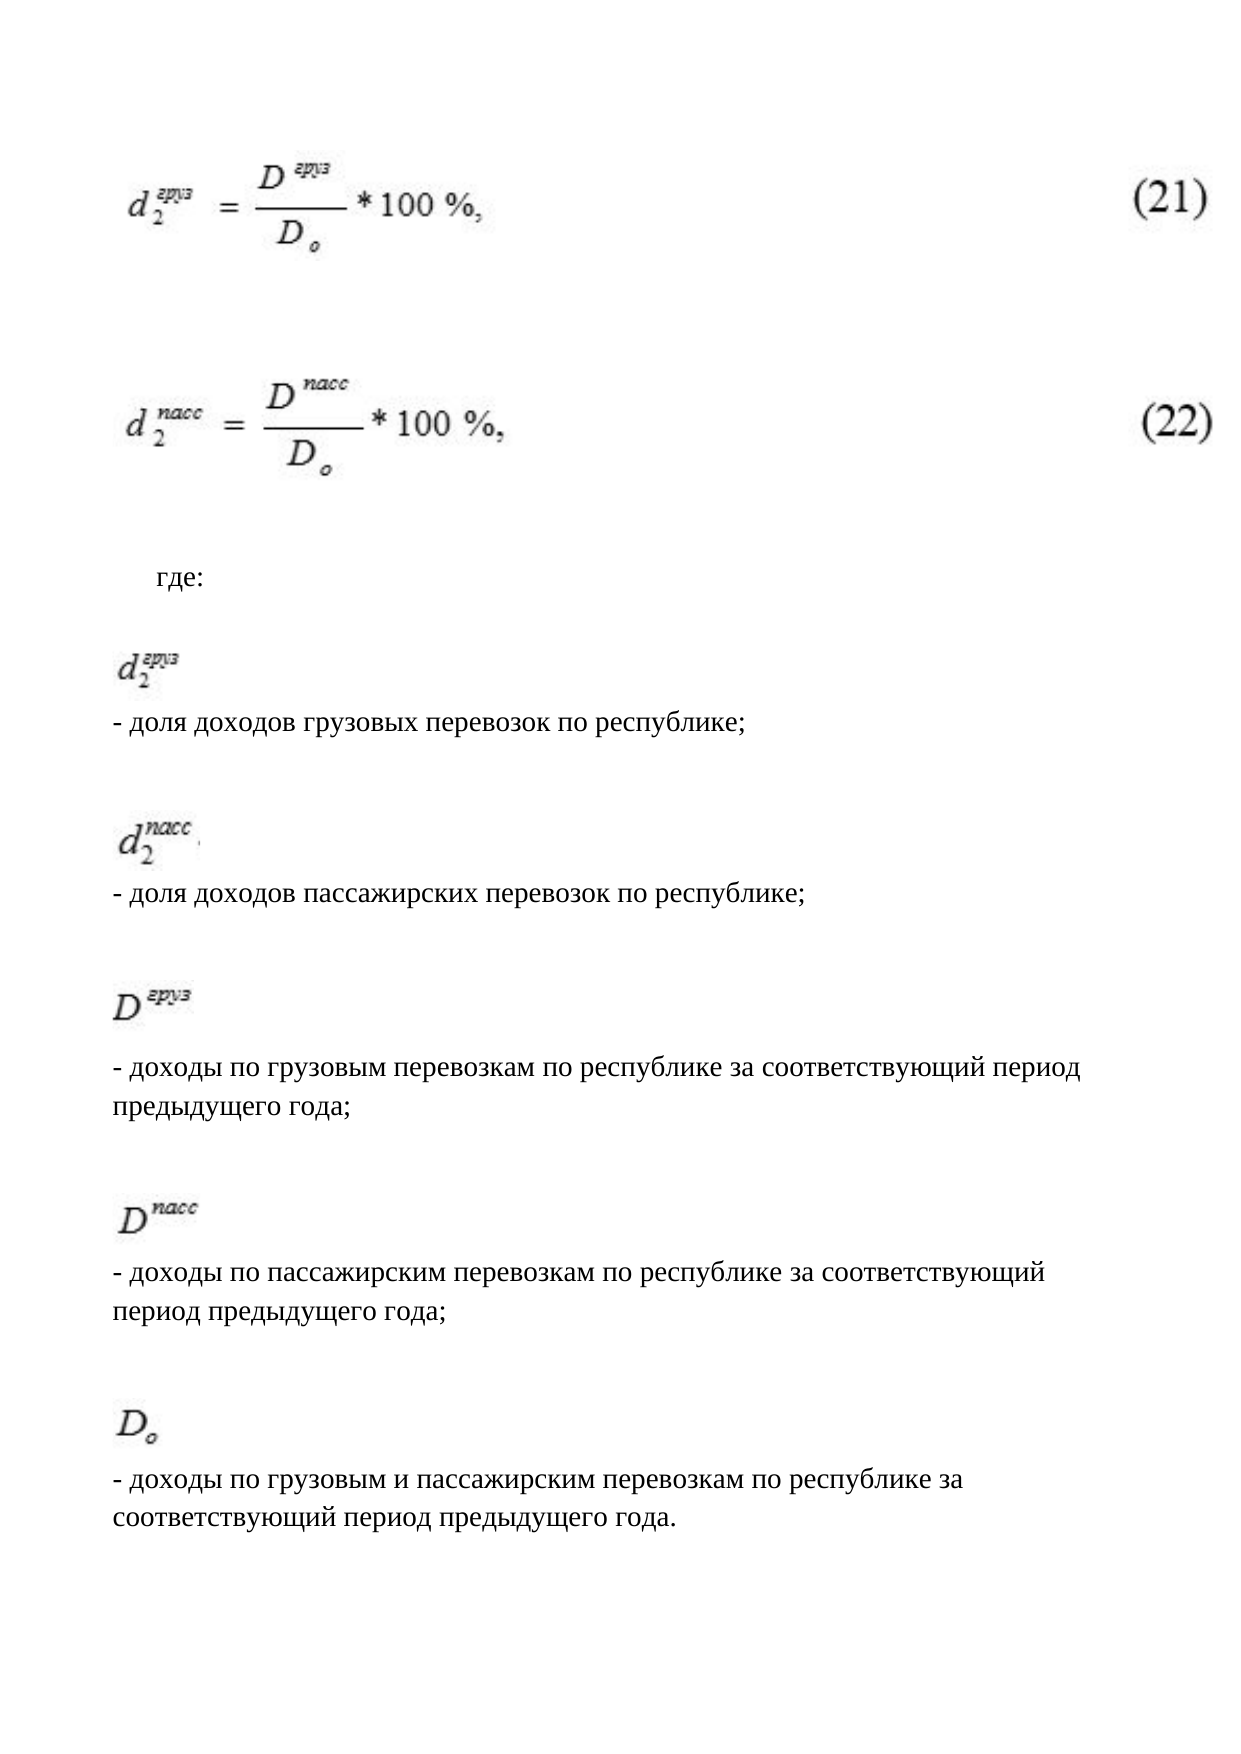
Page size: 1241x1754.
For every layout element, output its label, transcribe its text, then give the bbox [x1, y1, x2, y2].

text - доля доходов грузовых перевозок по республике; [112, 704, 1128, 768]
picture [112, 1398, 167, 1457]
text где: [112, 559, 1128, 592]
picture [112, 150, 1221, 261]
text - доля доходов пассажирских перевозок по республике; [112, 875, 1128, 938]
picture [112, 810, 200, 871]
text - доходы по грузовым перевозкам по республике за соответствующий период предыдущего года; [112, 1049, 1128, 1152]
picture [112, 980, 194, 1046]
picture [112, 1193, 200, 1251]
text - доходы по грузовым и пассажирским перевозкам по республике за соответствующий период предыдущего года. [112, 1461, 1128, 1563]
picture [112, 363, 1223, 495]
picture [112, 635, 190, 701]
text - доходы по пассажирским перевозкам по республике за соответствующий период предыдущего года; [112, 1254, 1128, 1356]
